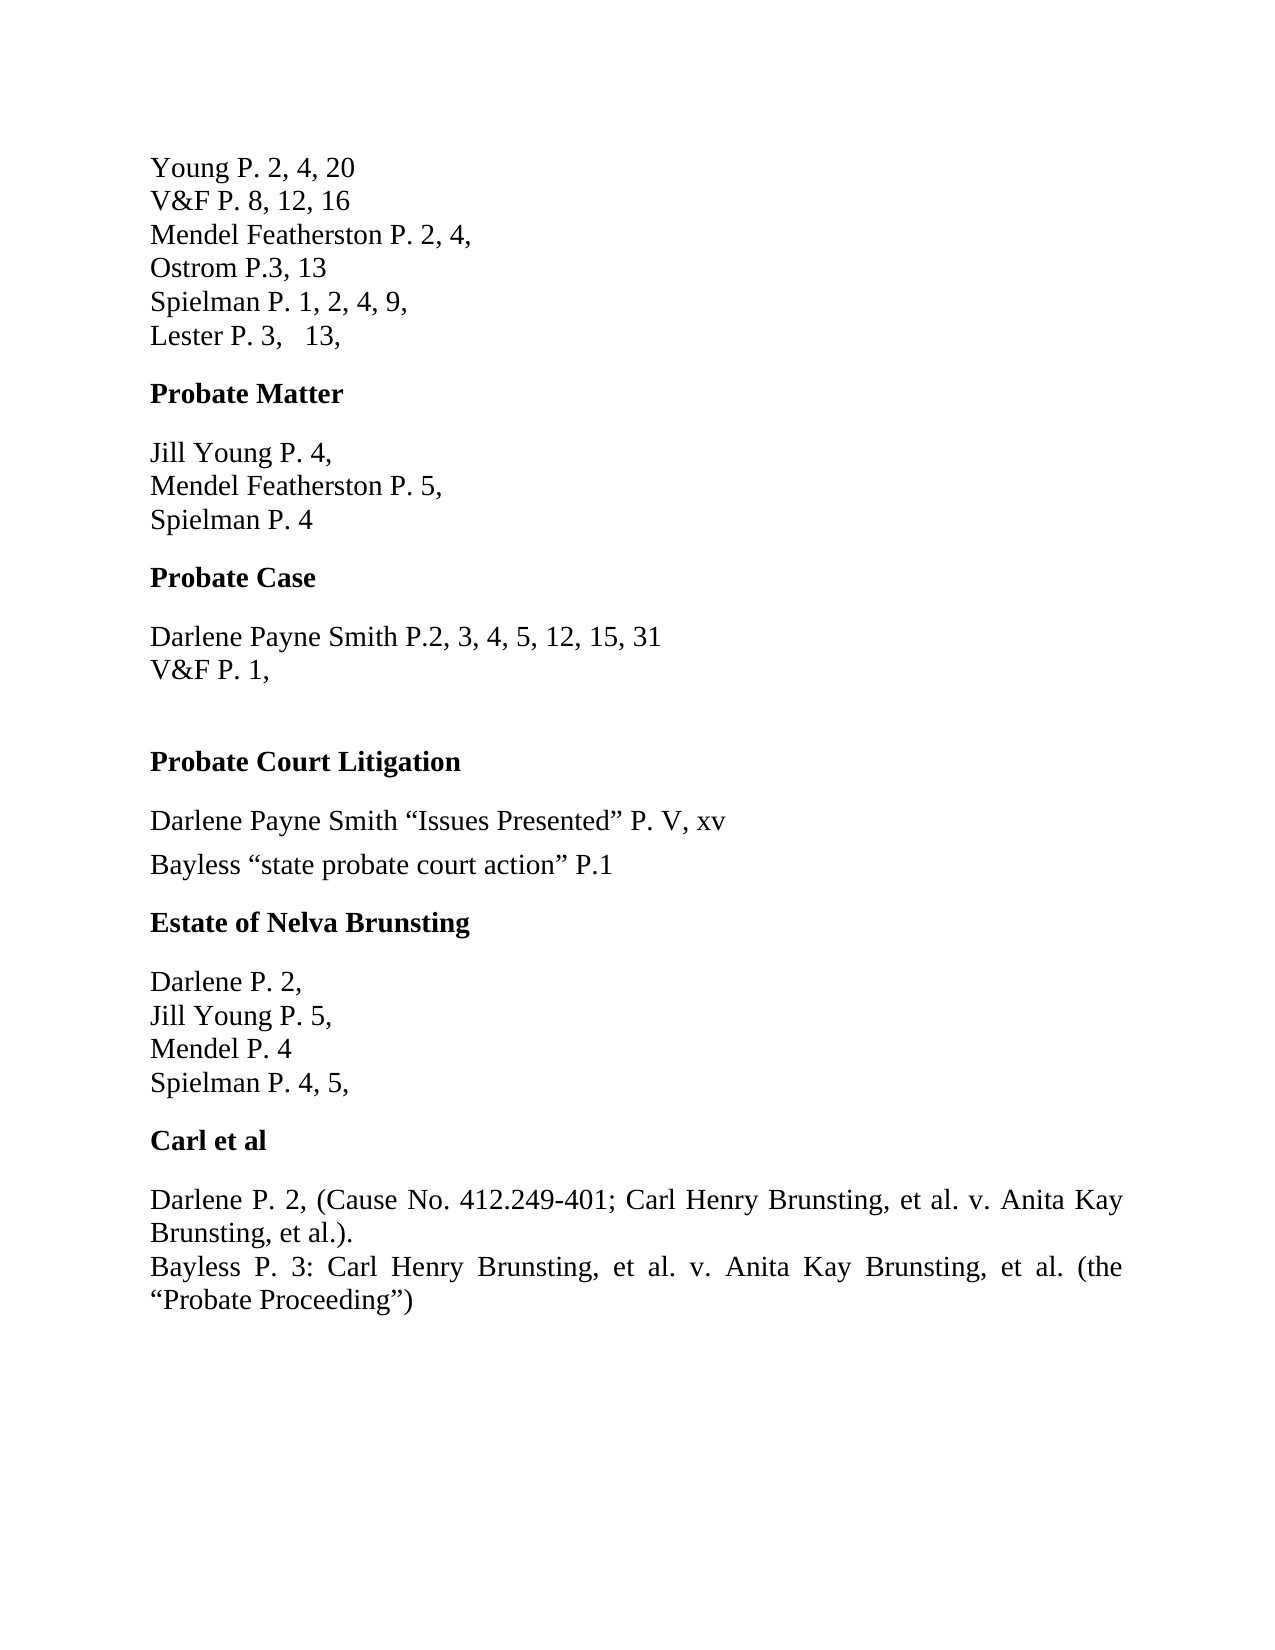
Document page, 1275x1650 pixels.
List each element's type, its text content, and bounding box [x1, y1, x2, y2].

text Bayless “state probate court action” P.1 [150, 847, 1125, 881]
text Darlene P. 2, (Cause No. 412.249-401; Carl Henry Brunsting, et al. v. Anita Kay Brunsting, et al.). [150, 1182, 1125, 1249]
text V&F P. 1, [150, 652, 1125, 686]
text Darlene Payne Smith P.2, 3, 4, 5, 12, 15, 31 [150, 619, 1125, 652]
text Ostrom P.3, 13 [150, 251, 1125, 284]
text Bayless P. 3: Carl Henry Brunsting, et al. v. Anita Kay Brunsting, et al. (the “Probate Proceeding”) [150, 1249, 1125, 1316]
subtitle Probate Court Litigation [150, 744, 1125, 778]
text Spielman P. 4, 5, [150, 1065, 1125, 1098]
text Darlene Payne Smith “Issues Presented” P. V, xv [150, 803, 1125, 837]
text V&F P. 8, 12, 16 [150, 183, 1125, 217]
text Darlene P. 2, [150, 964, 1125, 998]
text Jill Young P. 5, [150, 998, 1125, 1031]
subtitle Carl et al [150, 1123, 1125, 1157]
subtitle Probate Case [150, 560, 1125, 594]
subtitle Probate Matter [150, 376, 1125, 410]
subtitle Estate of Nelva Brunsting [150, 906, 1125, 939]
text Spielman P. 1, 2, 4, 9, [150, 284, 1125, 318]
text Mendel P. 4 [150, 1031, 1125, 1065]
text Jill Young P. 4, [150, 435, 1125, 468]
text Spielman P. 4 [150, 502, 1125, 535]
text Mendel Featherston P. 2, 4, [150, 217, 1125, 251]
text Mendel Featherston P. 5, [150, 468, 1125, 502]
text Lester P. 3, 13, [150, 318, 1125, 351]
text Young P. 2, 4, 20 [150, 150, 1125, 183]
